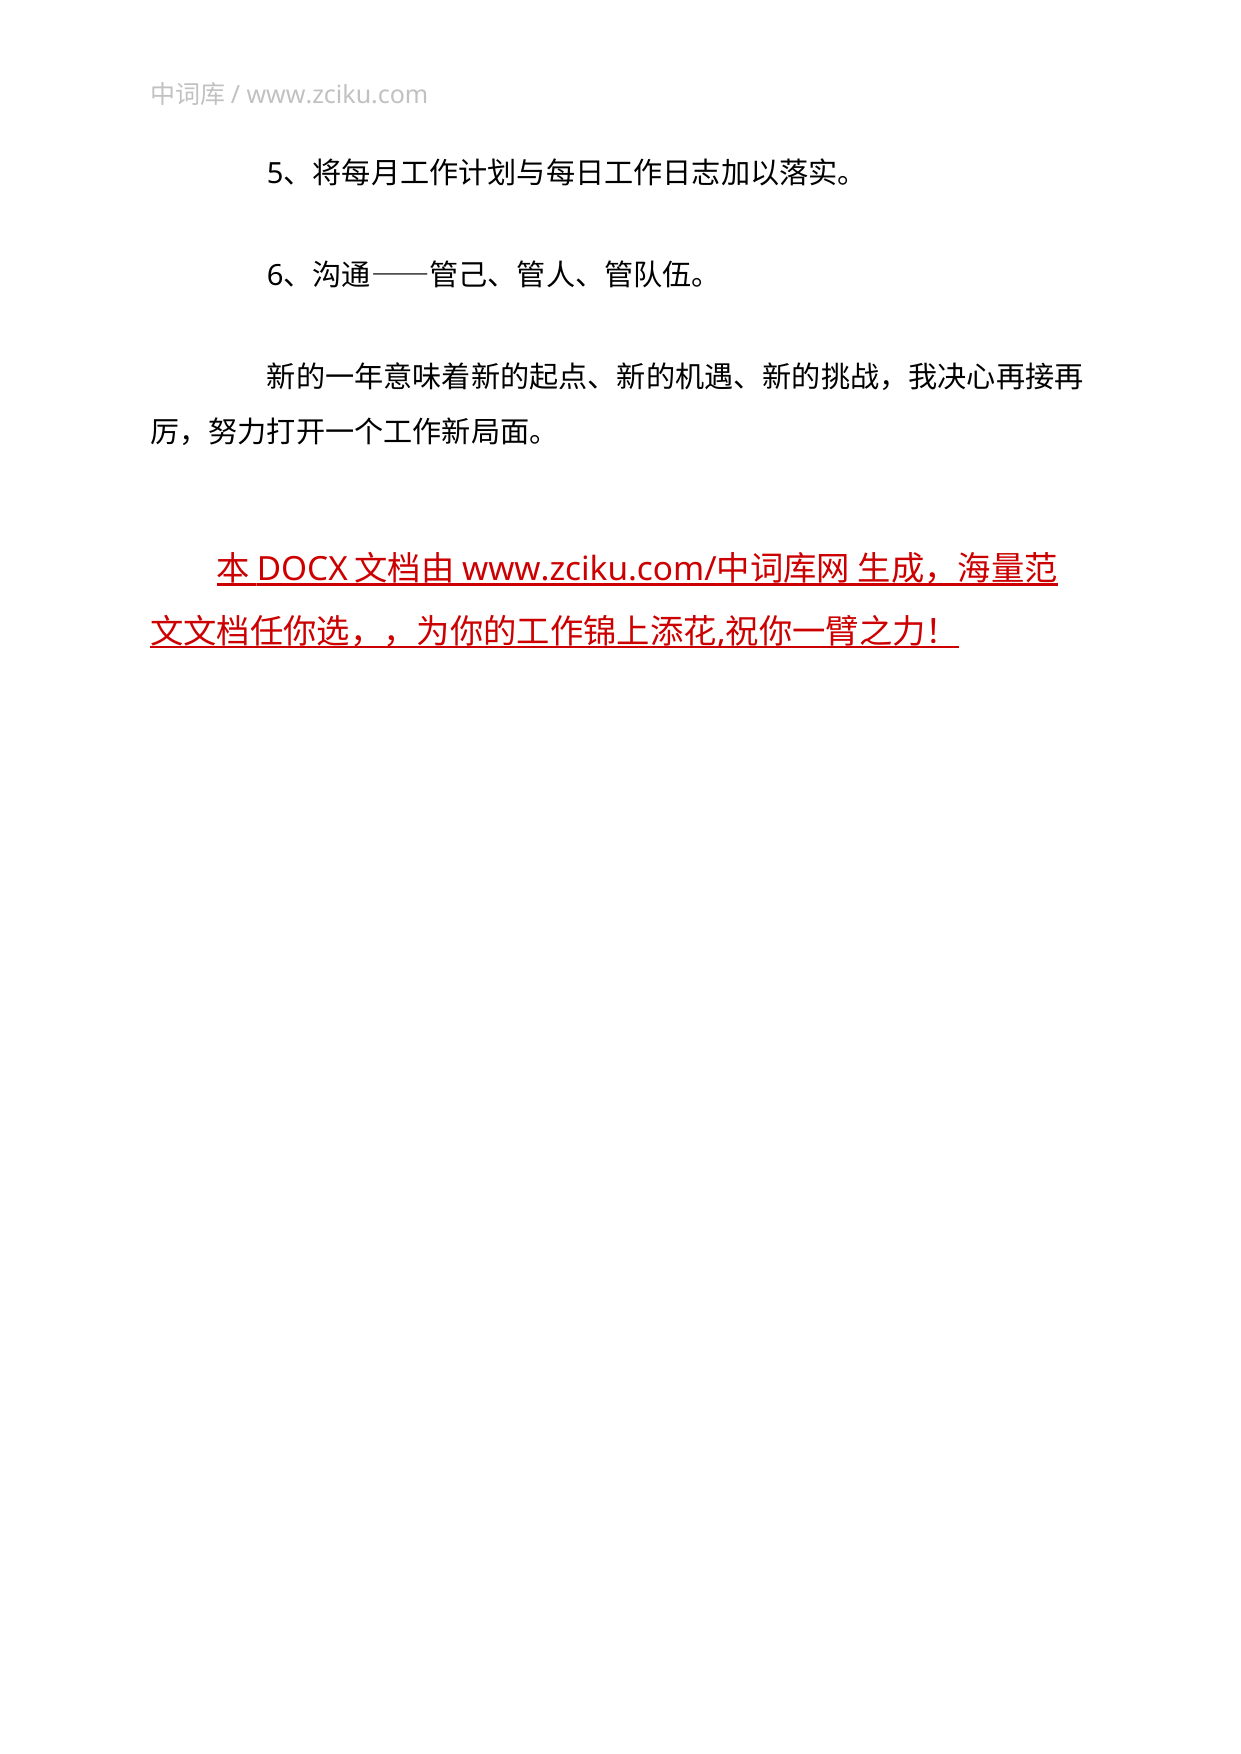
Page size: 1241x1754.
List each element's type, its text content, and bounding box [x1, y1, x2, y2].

text 6、沟通——管己、管人、管队伍。 [150, 252, 1090, 294]
text 新的一年意味着新的起点、新的机遇、新的挑战，我决心再接再厉，努力打开一个工作新局面。 [150, 354, 1090, 451]
text 5、将每月工作计划与每日工作日志加以落实。 [150, 150, 1090, 192]
text 本DOCX文档由 www.zciku.com/中词库网 生成，海量范文文档任你选，，为你的工作锦上添花,祝你一臂之力！ [150, 542, 1090, 653]
